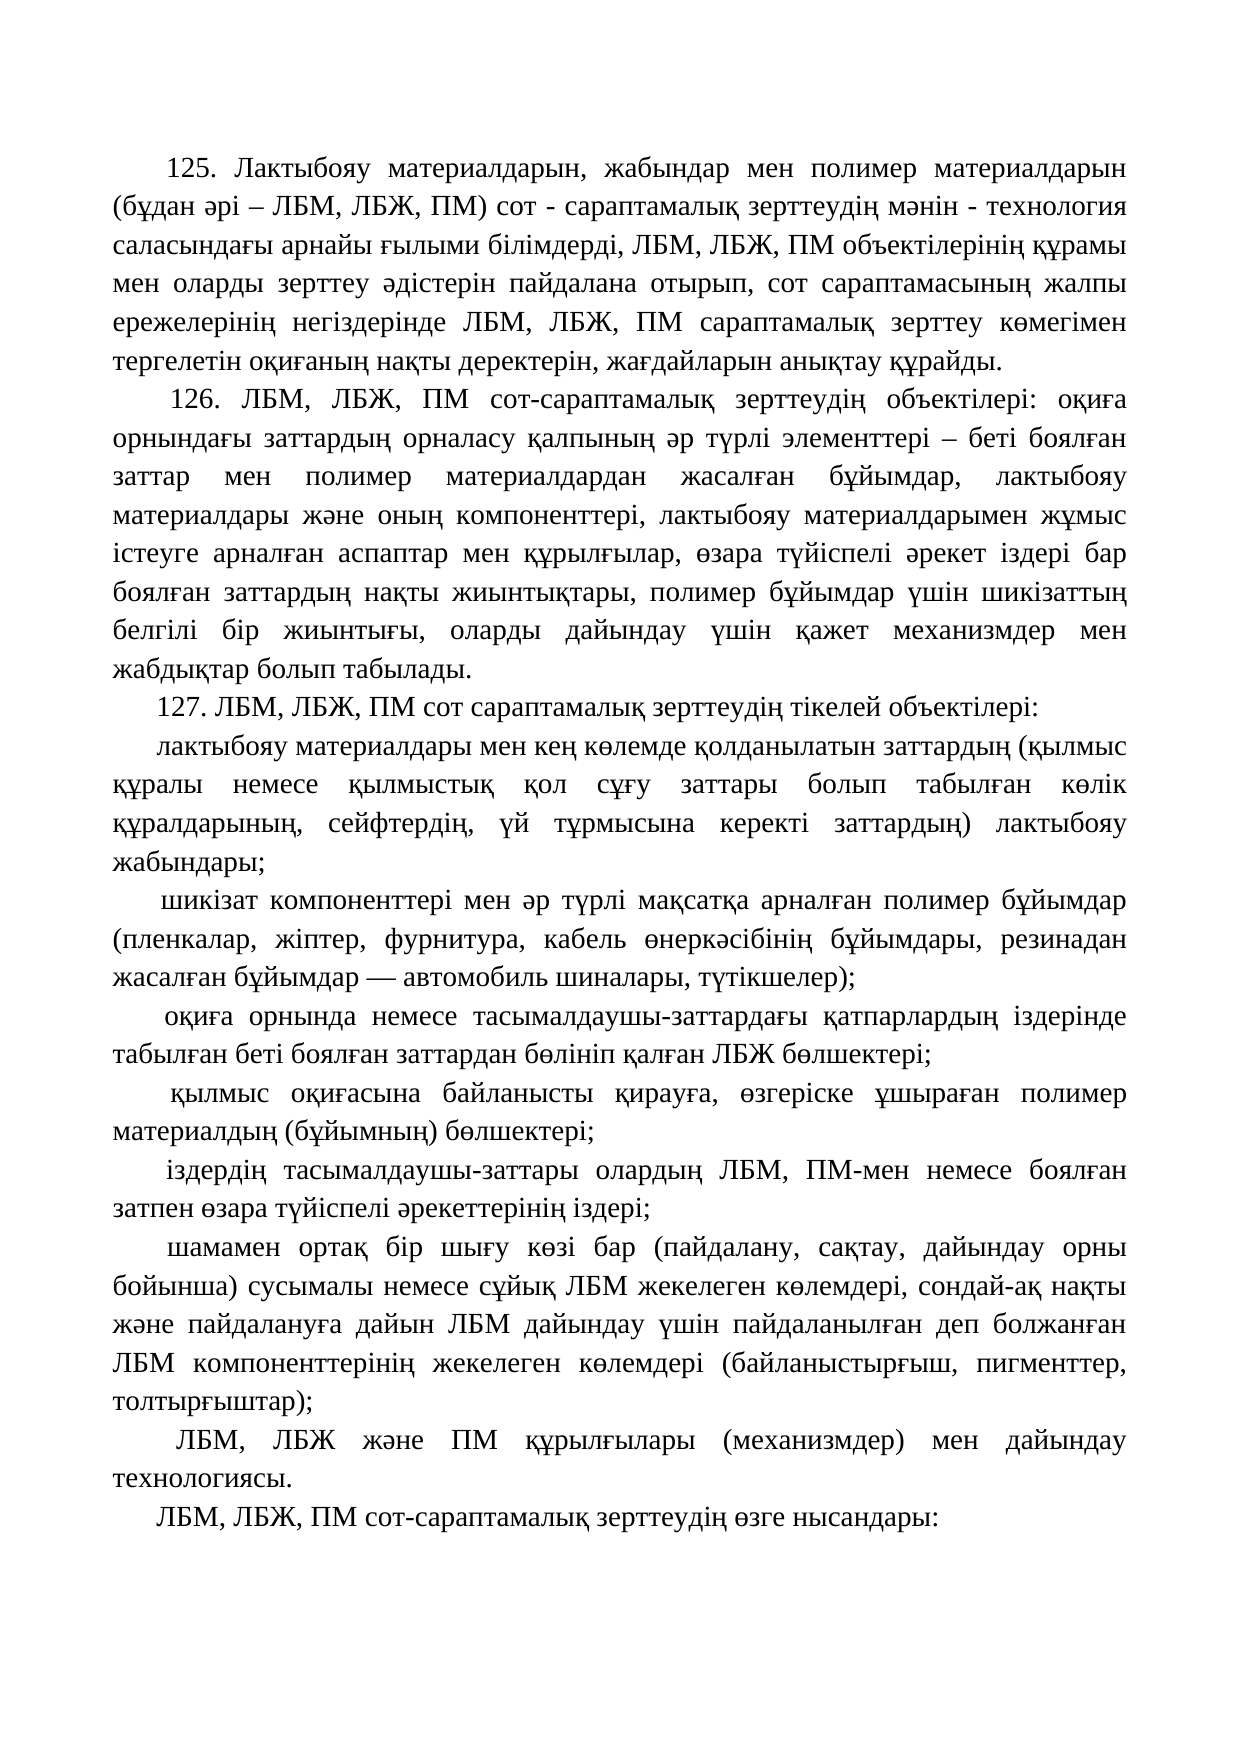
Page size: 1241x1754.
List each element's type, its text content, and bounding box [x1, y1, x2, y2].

text 126. ЛБМ, ЛБЖ, ПМ сот-сараптамалық зерттеудің объектілері: оқиға орнындағы заттардың орналасу қалпының әр түрлі элементтері – беті боялған заттар мен полимер материалдардан жасалған бұйымдар, лактыбояу материалдары және оның компоненттері, лактыбояу материалдарымен жұмыс істеуге арналған аспаптар мен құрылғылар, өзара түйіспелі әрекет іздері бар боялған заттардың нақты жиынтықтары, полимер бұйымдар үшін шикізаттың белгілі бір жиынтығы, оларды дайындау үшін қажет механизмдер мен жабдықтар болып табылады. [112, 381, 1128, 684]
text ЛБМ, ЛБЖ және ПМ құрылғылары (механизмдер) мен дайындау технологиясы. [112, 1422, 1128, 1494]
text 125. Лактыбояу материалдарын, жабындар мен полимер материалдарын (бұдан әрі – ЛБМ, ЛБЖ, ПМ) сот - сараптамалық зерттеудің мәнін - технология саласындағы арнайы ғылыми білімдерді, ЛБМ, ЛБЖ, ПМ объектілерінің құрамы мен оларды зерттеу әдістерін пайдалана отырып, сот сараптамасының жалпы ережелерінің негіздерінде ЛБМ, ЛБЖ, ПМ сараптамалық зерттеу көмегімен тергелетін оқиғаның нақты деректерін, жағдайларын анықтау құрайды. [112, 150, 1128, 376]
text ЛБМ, ЛБЖ, ПМ сот-сараптамалық зерттеудің өзге нысандары: [112, 1499, 1128, 1532]
text қылмыс оқиғасына байланысты қирауға, өзгеріске ұшыраған полимер материалдың (бұйымның) бөлшектері; [112, 1075, 1128, 1147]
text 127. ЛБМ, ЛБЖ, ПМ сот сараптамалық зерттеудің тікелей объектілері: [112, 689, 1128, 723]
text шамамен ортақ бір шығу көзі бар (пайдалану, сақтау, дайындау орны бойынша) сусымалы немесе сұйық ЛБМ жекелеген көлемдері, сондай-ақ нақты және пайдалануға дайын ЛБМ дайындау үшін пайдаланылған деп болжанған ЛБМ компоненттерінің жекелеген көлемдері (байланыстырғыш, пигменттер, толтырғыштар); [112, 1229, 1128, 1417]
text іздердің тасымалдаушы-заттары олардың ЛБМ, ПМ-мен немесе боялған затпен өзара түйіспелі әрекеттерінің іздері; [112, 1152, 1128, 1224]
text шикізат компоненттері мен әр түрлі мақсатқа арналған полимер бұйымдар (пленкалар, жіптер, фурнитура, кабель өнеркәсібінің бұйымдары, резинадан жасалған бұйымдар — автомобиль шиналары, түтікшелер); [112, 882, 1128, 993]
text оқиға орнында немесе тасымалдаушы-заттардағы қатпарлардың іздерінде табылған беті боялған заттардан бөлініп қалған ЛБЖ бөлшектері; [112, 998, 1128, 1070]
text лактыбояу материалдары мен кең көлемде қолданылатын заттардың (қылмыс құралы немесе қылмыстық қол сұғу заттары болып табылған көлік құралдарының, сейфтердің, үй тұрмысына керекті заттардың) лактыбояу жабындары; [112, 728, 1128, 877]
